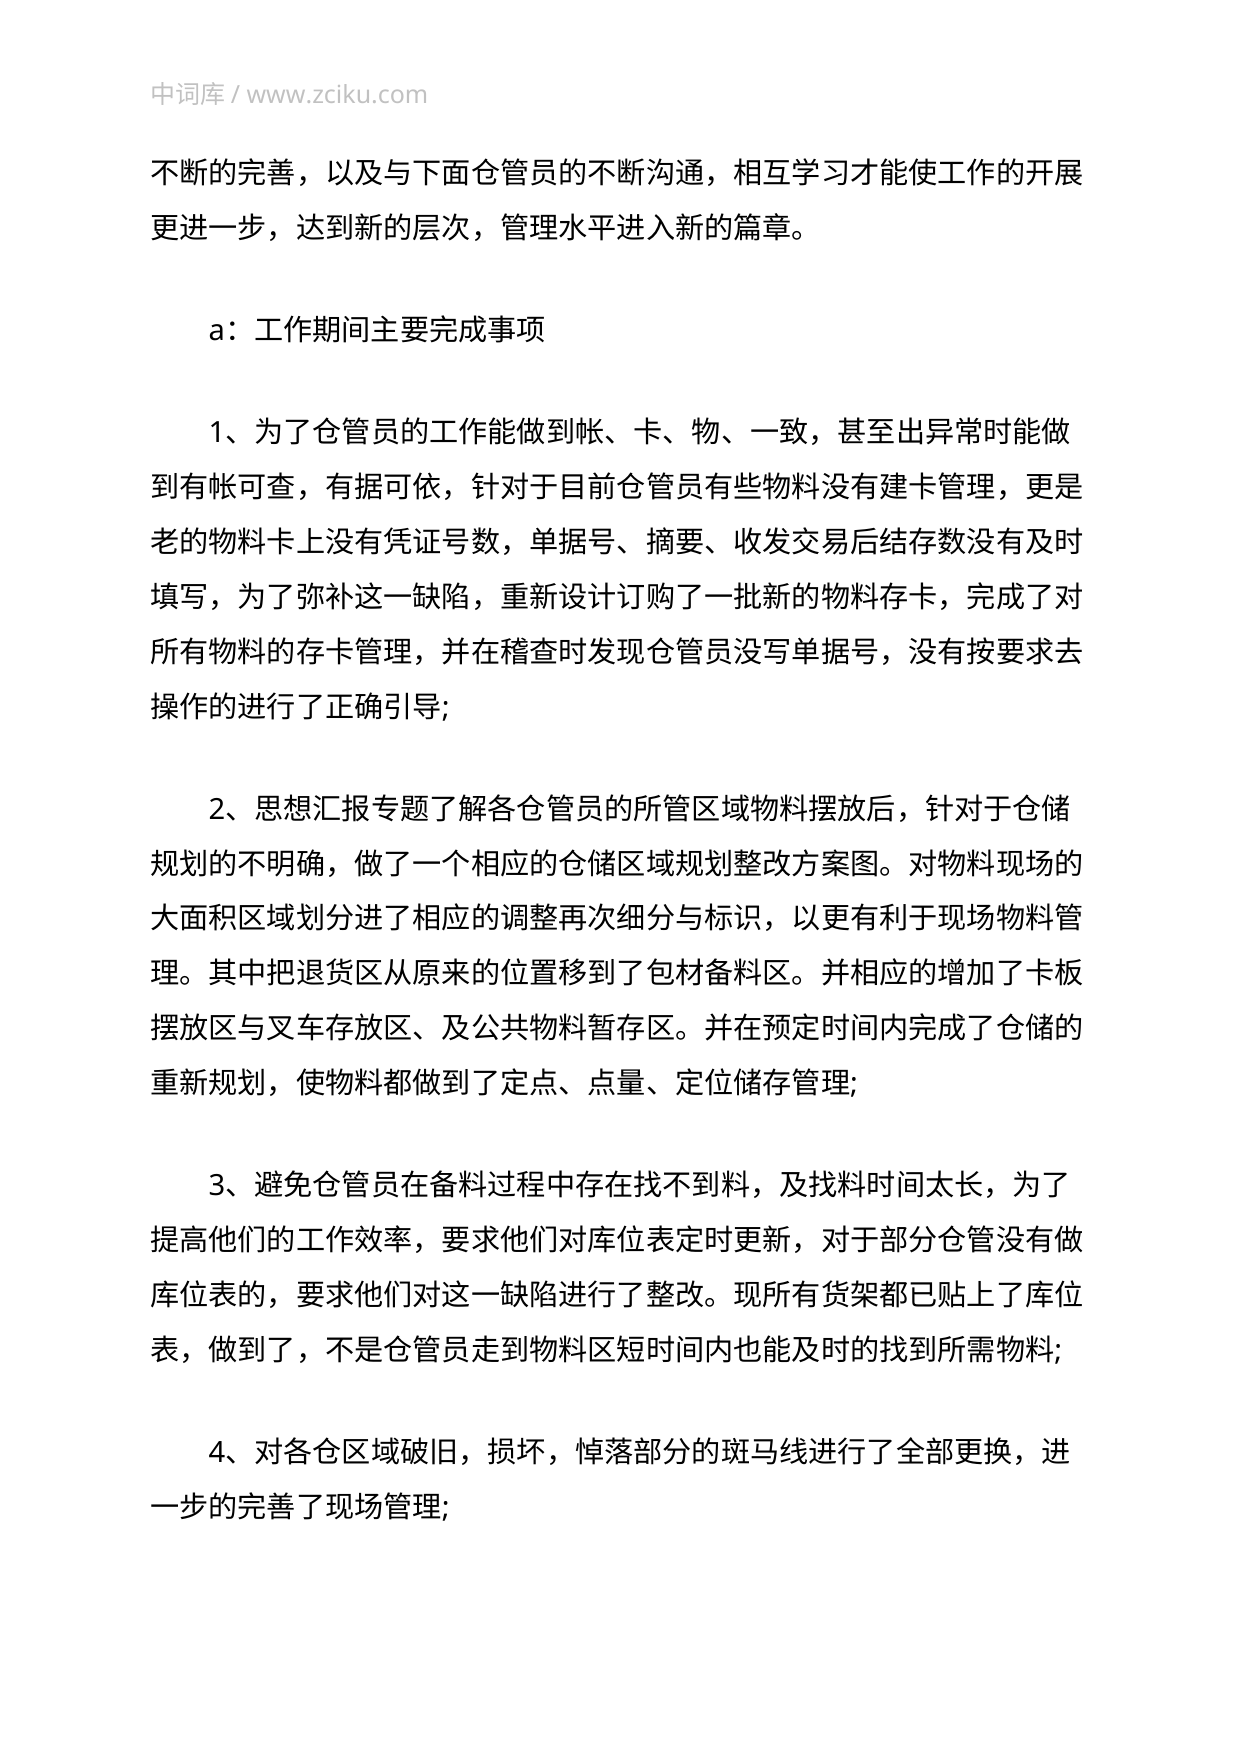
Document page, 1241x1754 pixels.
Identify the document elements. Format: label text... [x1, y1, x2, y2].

text 2、思想汇报专题了解各仓管员的所管区域物料摆放后，针对于仓储规划的不明确，做了一个相应的仓储区域规划整改方案图。对物料现场的大面积区域划分进了相应的调整再次细分与标识，以更有利于现场物料管理。其中把退货区从原来的位置移到了包材备料区。并相应的增加了卡板摆放区与叉车存放区、及公共物料暂存区。并在预定时间内完成了仓储的重新规划，使物料都做到了定点、点量、定位储存管理; [150, 785, 1090, 1102]
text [150, 150, 1090, 247]
text a：工作期间主要完成事项 [150, 307, 1090, 349]
text 4、对各仓区域破旧，损坏，悼落部分的斑马线进行了全部更换，进一步的完善了现场管理; [150, 1428, 1090, 1526]
text 3、避免仓管员在备料过程中存在找不到料，及找料时间太长，为了提高他们的工作效率，要求他们对库位表定时更新，对于部分仓管没有做库位表的，要求他们对这一缺陷进行了整改。现所有货架都已贴上了库位表，做到了，不是仓管员走到物料区短时间内也能及时的找到所需物料; [150, 1162, 1090, 1369]
text 1、为了仓管员的工作能做到帐、卡、物、一致，甚至出异常时能做到有帐可查，有据可依，针对于目前仓管员有些物料没有建卡管理，更是老的物料卡上没有凭证号数，单据号、摘要、收发交易后结存数没有及时填写，为了弥补这一缺陷，重新设计订购了一批新的物料存卡，完成了对所有物料的存卡管理，并在稽查时发现仓管员没写单据号，没有按要求去操作的进行了正确引导; [150, 409, 1090, 726]
